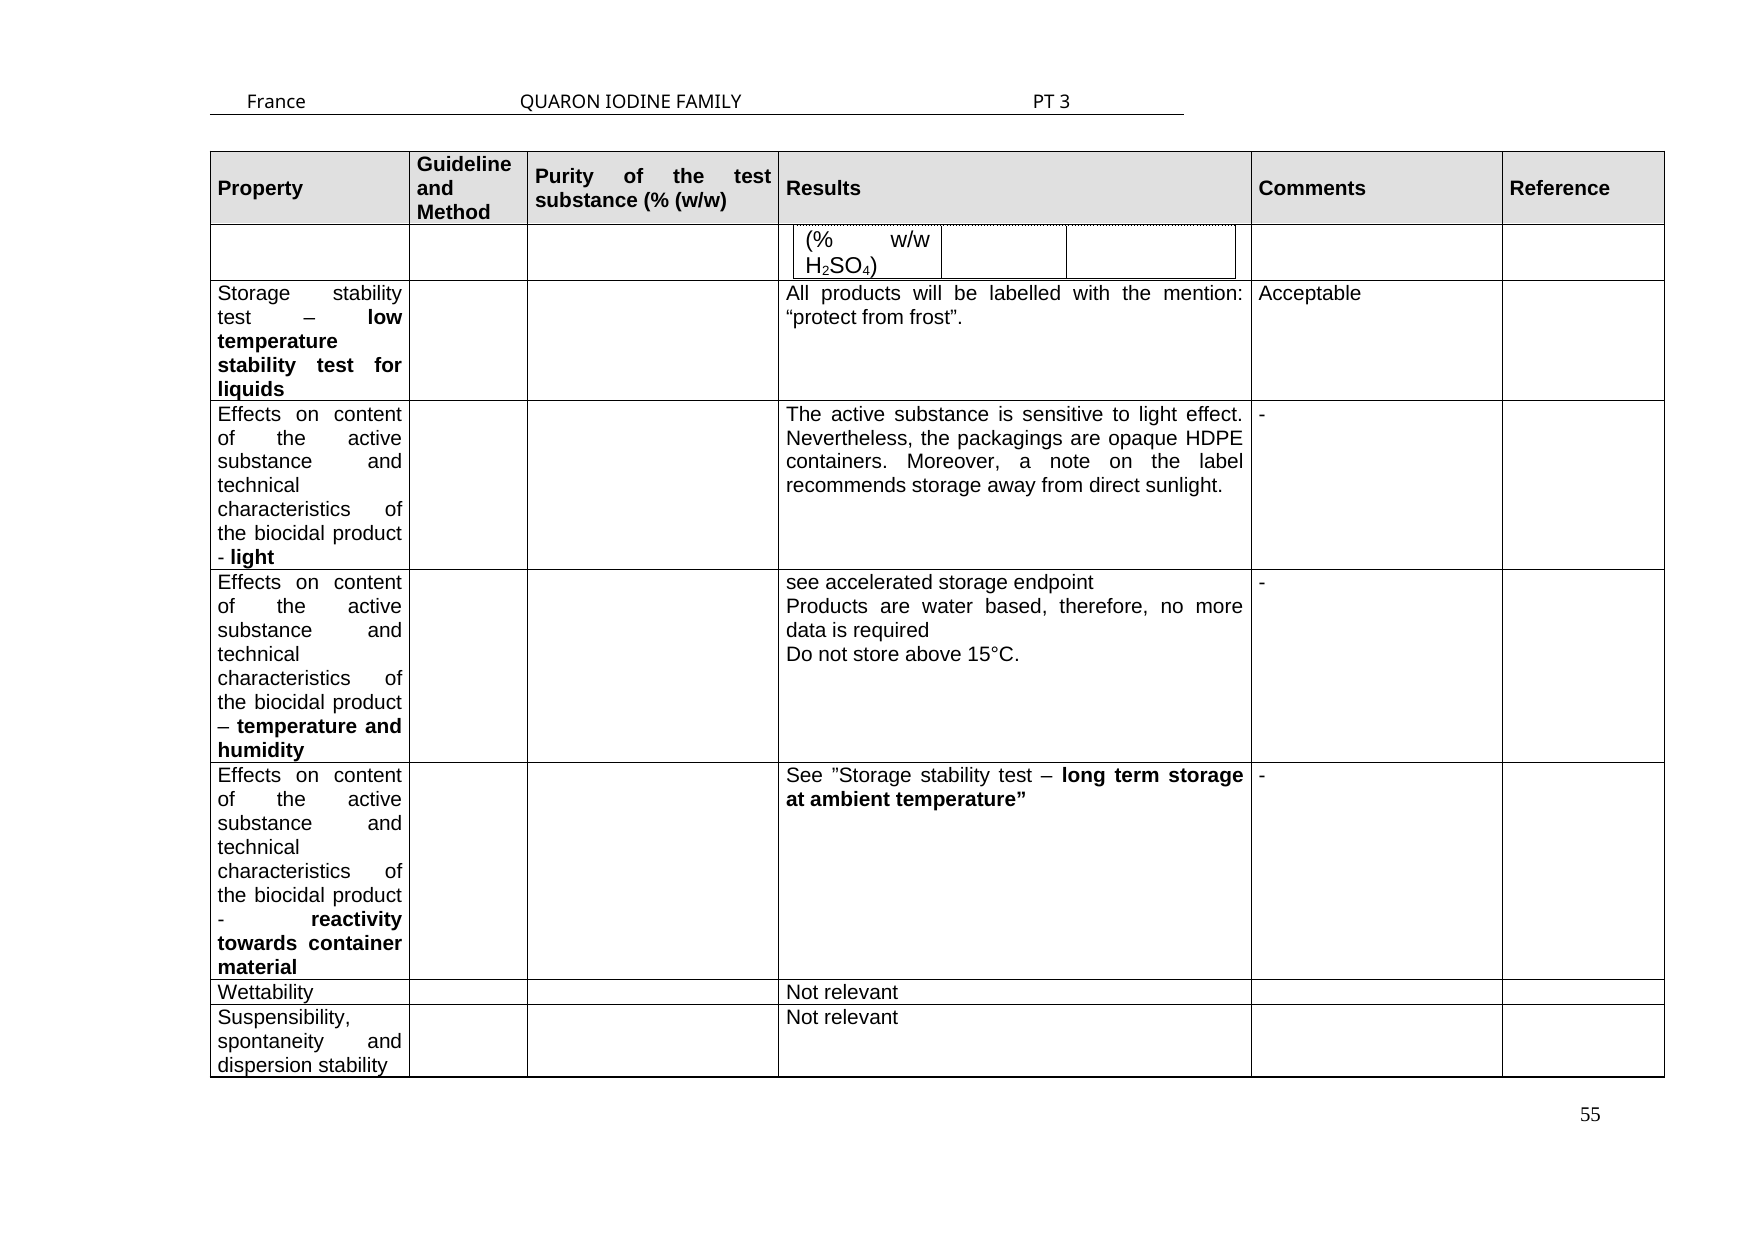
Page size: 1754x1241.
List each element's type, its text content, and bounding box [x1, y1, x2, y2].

table_cell [942, 225, 1066, 278]
table_cell Not relevant [779, 980, 1251, 1003]
table_cell [1236, 225, 1251, 279]
table_cell [410, 763, 527, 978]
table_cell [1252, 980, 1502, 1003]
table_cell [1067, 225, 1235, 278]
table_header Reference [1503, 152, 1664, 223]
table_cell [528, 570, 778, 762]
table_cell Effects on content of the active substance and technical characteristics of the biocidal product - light [211, 401, 409, 569]
table_cell - [1252, 570, 1502, 762]
table_header Property [211, 152, 409, 223]
table_header Comments [1252, 152, 1502, 223]
table_header Purity of the test substance (% (w/w) [528, 152, 778, 223]
table_cell Suspensibility, spontaneity and dispersion stability [211, 1005, 409, 1076]
table_cell Wettability [211, 980, 409, 1003]
table_cell [528, 980, 778, 1003]
table_cell Acceptable [1252, 281, 1502, 400]
table_cell [528, 401, 778, 569]
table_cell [1503, 225, 1664, 279]
table_cell Effects on content of the active substance and technical characteristics of the biocidal product – temperature and humidity [211, 570, 409, 762]
table_cell [1252, 1005, 1502, 1076]
table_cell [410, 570, 527, 762]
table_cell Not relevant [779, 1005, 1251, 1076]
table_cell [1503, 281, 1664, 400]
table_header Results [779, 152, 1251, 223]
table_cell [410, 281, 527, 400]
table_cell [528, 763, 778, 978]
table_cell Effects on content of the active substance and technical characteristics of the biocidal product - reactivity towards container material [211, 763, 409, 978]
table_cell [1503, 763, 1664, 978]
table_cell [410, 1005, 527, 1076]
table_cell - [1252, 763, 1502, 978]
table_cell see accelerated storage endpoint Products are water based, therefore, no more data is required Do not store above 15°C. [779, 570, 1251, 762]
table_cell [1503, 401, 1664, 569]
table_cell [528, 225, 778, 279]
table_cell - [1252, 401, 1502, 569]
table_cell [1503, 980, 1664, 1003]
table_header Guideline and Method [410, 152, 527, 223]
table_cell [528, 1005, 778, 1076]
table_cell [1503, 1005, 1664, 1076]
table_cell [794, 225, 941, 278]
table_cell [410, 980, 527, 1003]
table_cell [1503, 570, 1664, 762]
table_cell [528, 281, 778, 400]
table_cell See ”Storage stability test – long term storage at ambient temperature” [779, 763, 1251, 978]
table_cell Storage stability test – low temperature stability test for liquids [211, 281, 409, 400]
table_cell All products will be labelled with the mention: “protect from frost”. [779, 281, 1251, 400]
table_cell [779, 225, 793, 279]
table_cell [1252, 225, 1502, 279]
table_cell The active substance is sensitive to light effect. Nevertheless, the packagings are opaque HDPE containers. Moreover, a note on the label recommends storage away from direct sunlight. [779, 401, 1251, 569]
table_cell [410, 401, 527, 569]
